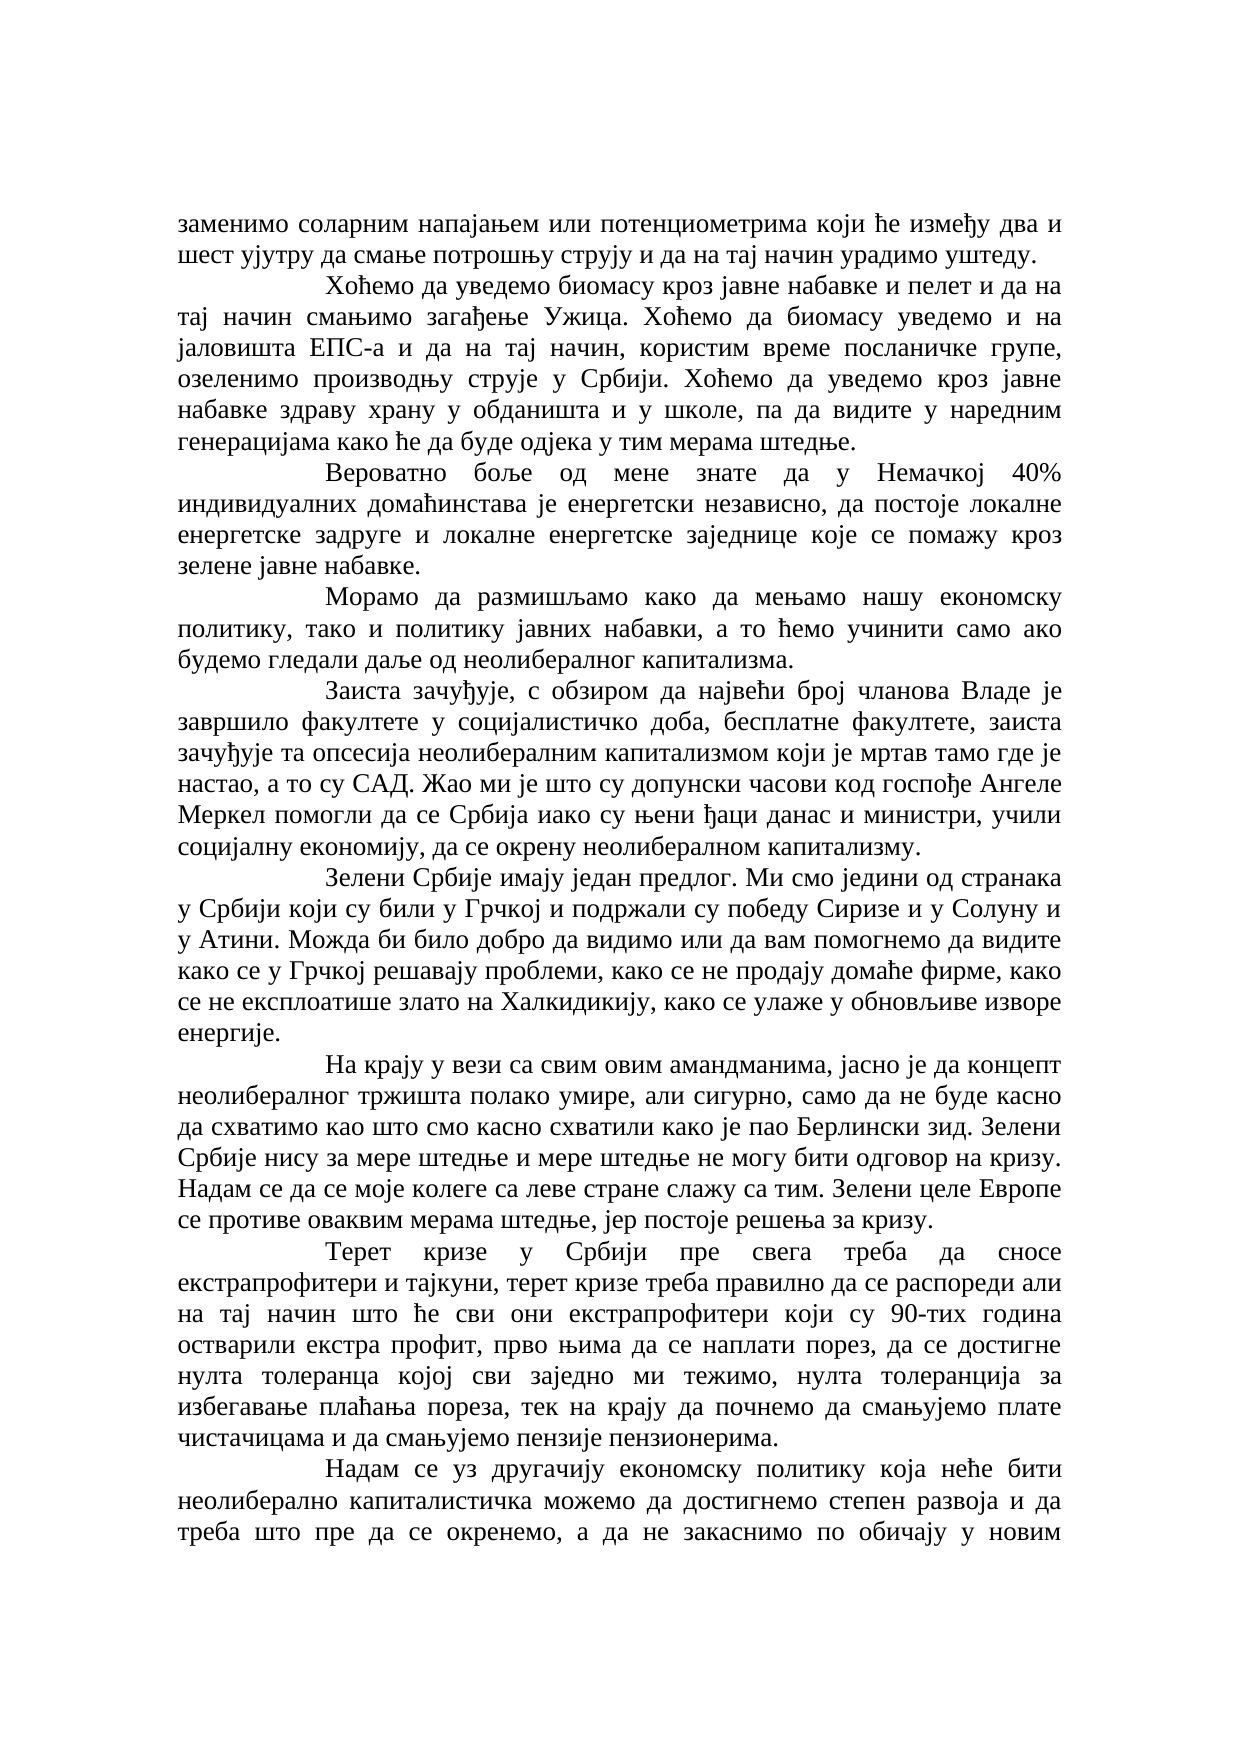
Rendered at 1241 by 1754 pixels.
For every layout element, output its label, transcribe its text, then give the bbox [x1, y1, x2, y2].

text Хоћемо да уведемо биомасу кроз јавне набавке и пелет и да на тај начин смањимо загађење Ужица. Хоћемо да биомасу уведемо и на јаловишта ЕПС-а и да на тај начин, користим време посланичке групе, озеленимо производњу струје у Србији. Хоћемо да уведемо кроз јавне набавке здраву храну у обданишта и у школе, па да видите у наредним генерацијама како ће да буде одјека у тим мерама штедње. [177, 269, 1063, 456]
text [177, 207, 1063, 269]
text На крају у вези са свим овим амандманима, јасно је да концепт неолибералног тржишта полако умире, али сигурно, само да не буде касно да схватимо као што смо касно схватили како је пао Берлински зид. Зелени Србије нису за мере штедње и мере штедње не могу бити одговор на кризу. Надам се да се моје колеге са леве стране слажу са тим. Зелени целе Европе се противе оваквим мерама штедње, јер постоје решења за кризу. [177, 1048, 1063, 1234]
text Морамо да размишљамо како да мењамо нашу економску политику, тако и политику јавних набавки, а то ћемо учинити само ако будемо гледали даље од неолибералног капитализма. [177, 581, 1063, 674]
text Вероватно боље од мене знате да у Немачкој 40% индивидуалних домаћинстава је енергетски независно, да постоје локалне енергетске задруге и локалне енергетске заједнице које се помажу кроз зелене јавне набавке. [177, 456, 1063, 581]
text Зелени Србије имају један предлог. Ми смо једини од странака у Србији који су били у Грчкој и подржали су победу Сиризе и у Солуну и у Атини. Можда би било добро да видимо или да вам помогнемо да видите како се у Грчкој решавају проблеми, како се не продају домаће фирме, како се не експлоатише злато на Халкидикију, како се улаже у обновљиве изворе енергије. [177, 861, 1063, 1048]
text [177, 1453, 1063, 1546]
text Терет кризе у Србији пре свега треба да сносе екстрапрофитери и тајкуни, терет кризе треба правилно да се распореди али на тај начин што ће сви они екстрапрофитери који су 90-тих година остварили екстра профит, прво њима да се наплати порез, да се достигне нулта толеранца којој сви заједно ми тежимо, нулта толеранција за избегавање плаћања пореза, тек на крају да почнемо да смањујемо плате чистачицама и да смањујемо пензије пензионерима. [177, 1234, 1063, 1453]
text Заиста зачуђује, с обзиром да највећи број чланова Владе је завршило факултете у социјалистичко доба, бесплатне факултете, заиста зачуђује та опсесија неолибералним капитализмом који је мртав тамо где је настао, а то су САД. Жао ми је што су допунски часови код госпође Ангеле Меркел помогли да се Србија иако су њени ђаци данас и министри, учили социјалну економију, да се окрену неолибералном капитализму. [177, 674, 1063, 861]
